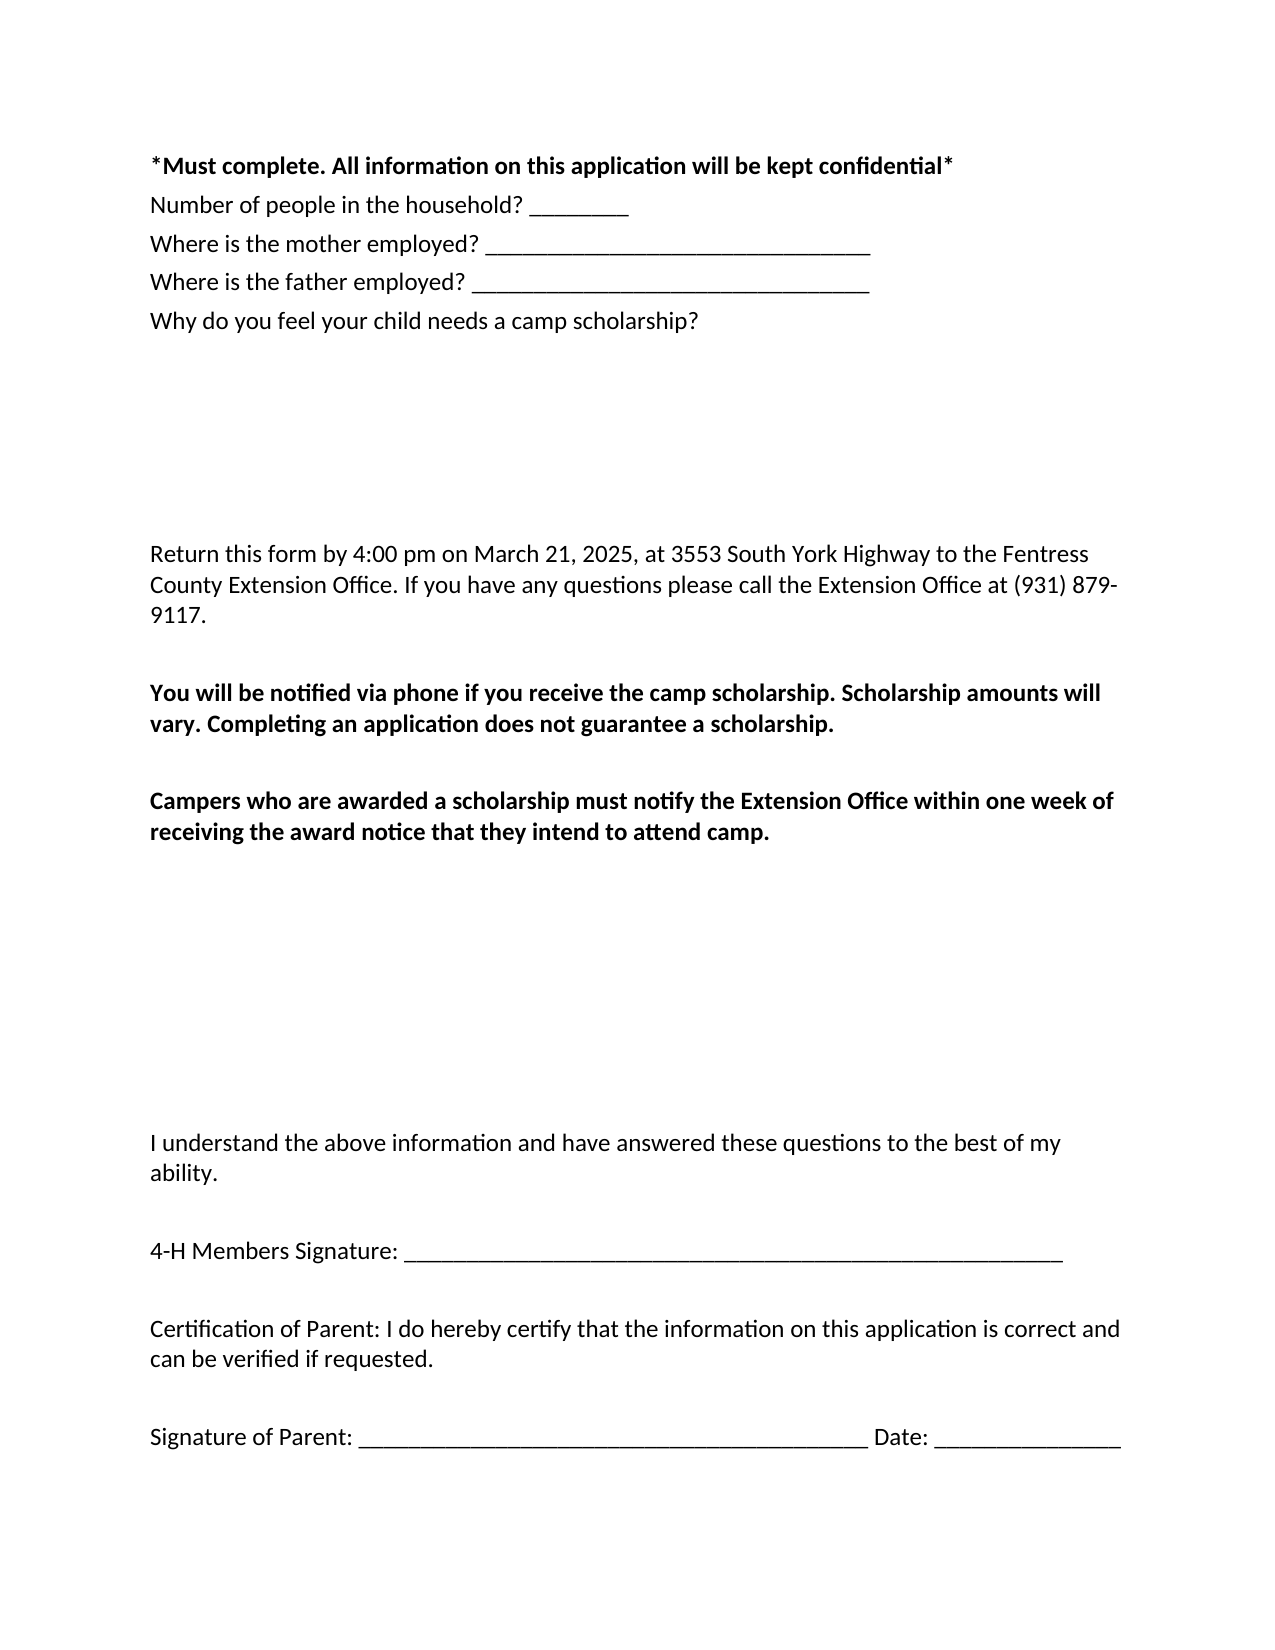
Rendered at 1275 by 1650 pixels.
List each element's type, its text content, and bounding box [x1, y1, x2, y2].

text Where is the mother employed? _______________________________ [150, 228, 1125, 258]
text Why do you feel your child needs a camp scholarship? [150, 305, 1125, 336]
text Signature of Parent: _________________________________________ Date: _______________ [150, 1421, 1125, 1452]
text 4-H Members Signature: _____________________________________________________ [150, 1235, 1125, 1266]
text You will be notified via phone if you receive the camp scholarship. Scholarship amounts will vary. Completing an application does not guarantee a scholarship. [150, 677, 1125, 738]
text Campers who are awarded a scholarship must notify the Extension Office within one week of receiving the award notice that they intend to attend camp. [150, 786, 1125, 847]
text Return this form by 4:00 pm on March 21, 2025, at 3553 South York Highway to the Fentress County Extension Office. If you have any questions please call the Extension Office at (931) 879-9117. [150, 538, 1125, 630]
text Number of people in the household? ________ [150, 189, 1125, 219]
text I understand the above information and have answered these questions to the best of my ability. [150, 1127, 1125, 1188]
text *Must complete. All information on this application will be kept confidential* [150, 150, 1125, 181]
text Where is the father employed? ________________________________ [150, 267, 1125, 297]
text Certification of Parent: I do hereby certify that the information on this application is correct and can be verified if requested. [150, 1313, 1125, 1374]
